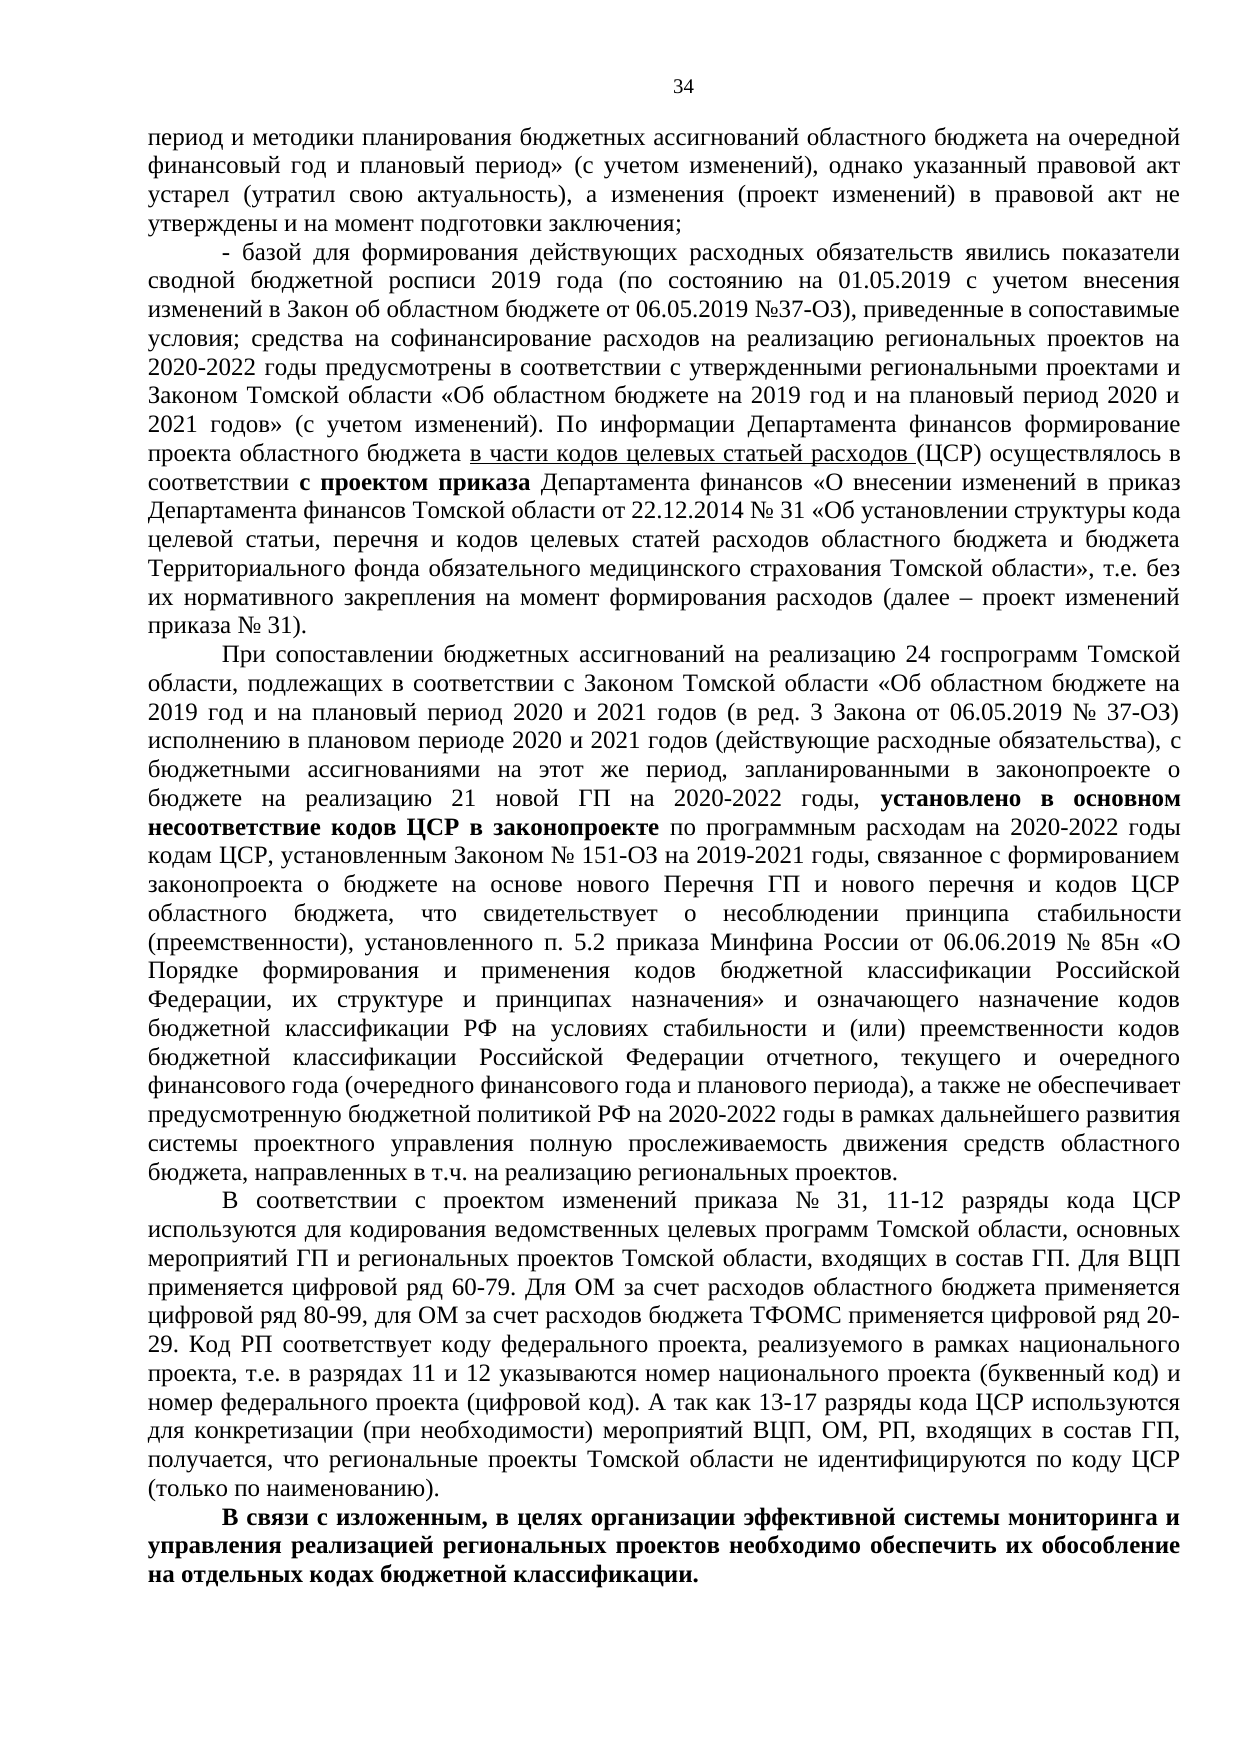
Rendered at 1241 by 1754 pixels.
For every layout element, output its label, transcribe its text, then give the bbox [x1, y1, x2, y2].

text В связи с изложенным, в целях организации эффективной системы мониторинга и управления реализацией региональных проектов необходимо обеспечить их обособление на отдельных кодах бюджетной классификации. [148, 1502, 1181, 1588]
text В соответствии с проектом изменений приказа № 31, 11-12 разряды кода ЦСР используются для кодирования ведомственных целевых программ Томской области, основных мероприятий ГП и региональных проектов Томской области, входящих в состав ГП. Для ВЦП применяется цифровой ряд 60-79. Для ОМ за счет расходов областного бюджета применяется цифровой ряд 80-99, для ОМ за счет расходов бюджета ТФОМС применяется цифровой ряд 20-29. Код РП соответствует коду федерального проекта, реализуемого в рамках национального проекта, т.е. в разрядах 11 и 12 указываются номер национального проекта (буквенный код) и номер федерального проекта (цифровой код). А так как 13-17 разряды кода ЦСР используются для конкретизации (при необходимости) мероприятий ВЦП, ОМ, РП, входящих в состав ГП, получается, что региональные проекты Томской области не идентифицируются по коду ЦСР (только по наименованию). [148, 1186, 1181, 1502]
text - базой для формирования действующих расходных обязательств явились показатели сводной бюджетной росписи 2019 года (по состоянию на 01.05.2019 с учетом внесения изменений в Закон об областном бюджете от 06.05.2019 №37-ОЗ), приведенные в сопоставимые условия; средства на софинансирование расходов на реализацию региональных проектов на 2020-2022 годы предусмотрены в соответствии с утвержденными региональными проектами и Законом Томской области «Об областном бюджете на 2019 год и на плановый период 2020 и 2021 годов» (с учетом изменений). По информации Департамента финансов формирование проекта областного бюджета в части кодов целевых статьей расходов (ЦСР) осуществлялось в соответствии с проектом приказа Департамента финансов «О внесении изменений в приказ Департамента финансов Томской области от 22.12.2014 № 31 «Об установлении структуры кода целевой статьи, перечня и кодов целевых статей расходов областного бюджета и бюджета Территориального фонда обязательного медицинского страхования Томской области», т.е. без их нормативного закрепления на момент формирования расходов (далее – проект изменений приказа № 31). [148, 237, 1181, 639]
text При сопоставлении бюджетных ассигнований на реализацию 24 госпрограмм Томской области, подлежащих в соответствии с Законом Томской области «Об областном бюджете на 2019 год и на плановый период 2020 и 2021 годов (в ред. 3 Закона от 06.05.2019 № 37-ОЗ) исполнению в плановом периоде 2020 и 2021 годов (действующие расходные обязательства), с бюджетными ассигнованиями на этот же период, запланированными в законопроекте о бюджете на реализацию 21 новой ГП на 2020-2022 годы, установлено в основном несоответствие кодов ЦСР в законопроекте по программным расходам на 2020-2022 годы кодам ЦСР, установленным Законом № 151-ОЗ на 2019-2021 годы, связанное с формированием законопроекта о бюджете на основе нового Перечня ГП и нового перечня и кодов ЦСР областного бюджета, что свидетельствует о несоблюдении принципа стабильности (преемственности), установленного п. 5.2 приказа Минфина России от 06.06.2019 № 85н «О Порядке формирования и применения кодов бюджетной классификации Российской Федерации, их структуре и принципах назначения» и означающего назначение кодов бюджетной классификации РФ на условиях стабильности и (или) преемственности кодов бюджетной классификации Российской Федерации отчетного, текущего и очередного финансового года (очередного финансового года и планового периода), а также не обеспечивает предусмотренную бюджетной политикой РФ на 2020-2022 годы в рамках дальнейшего развития системы проектного управления полную прослеживаемость движения средств областного бюджета, направленных в т.ч. на реализацию региональных проектов. [148, 639, 1181, 1186]
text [148, 122, 1181, 237]
